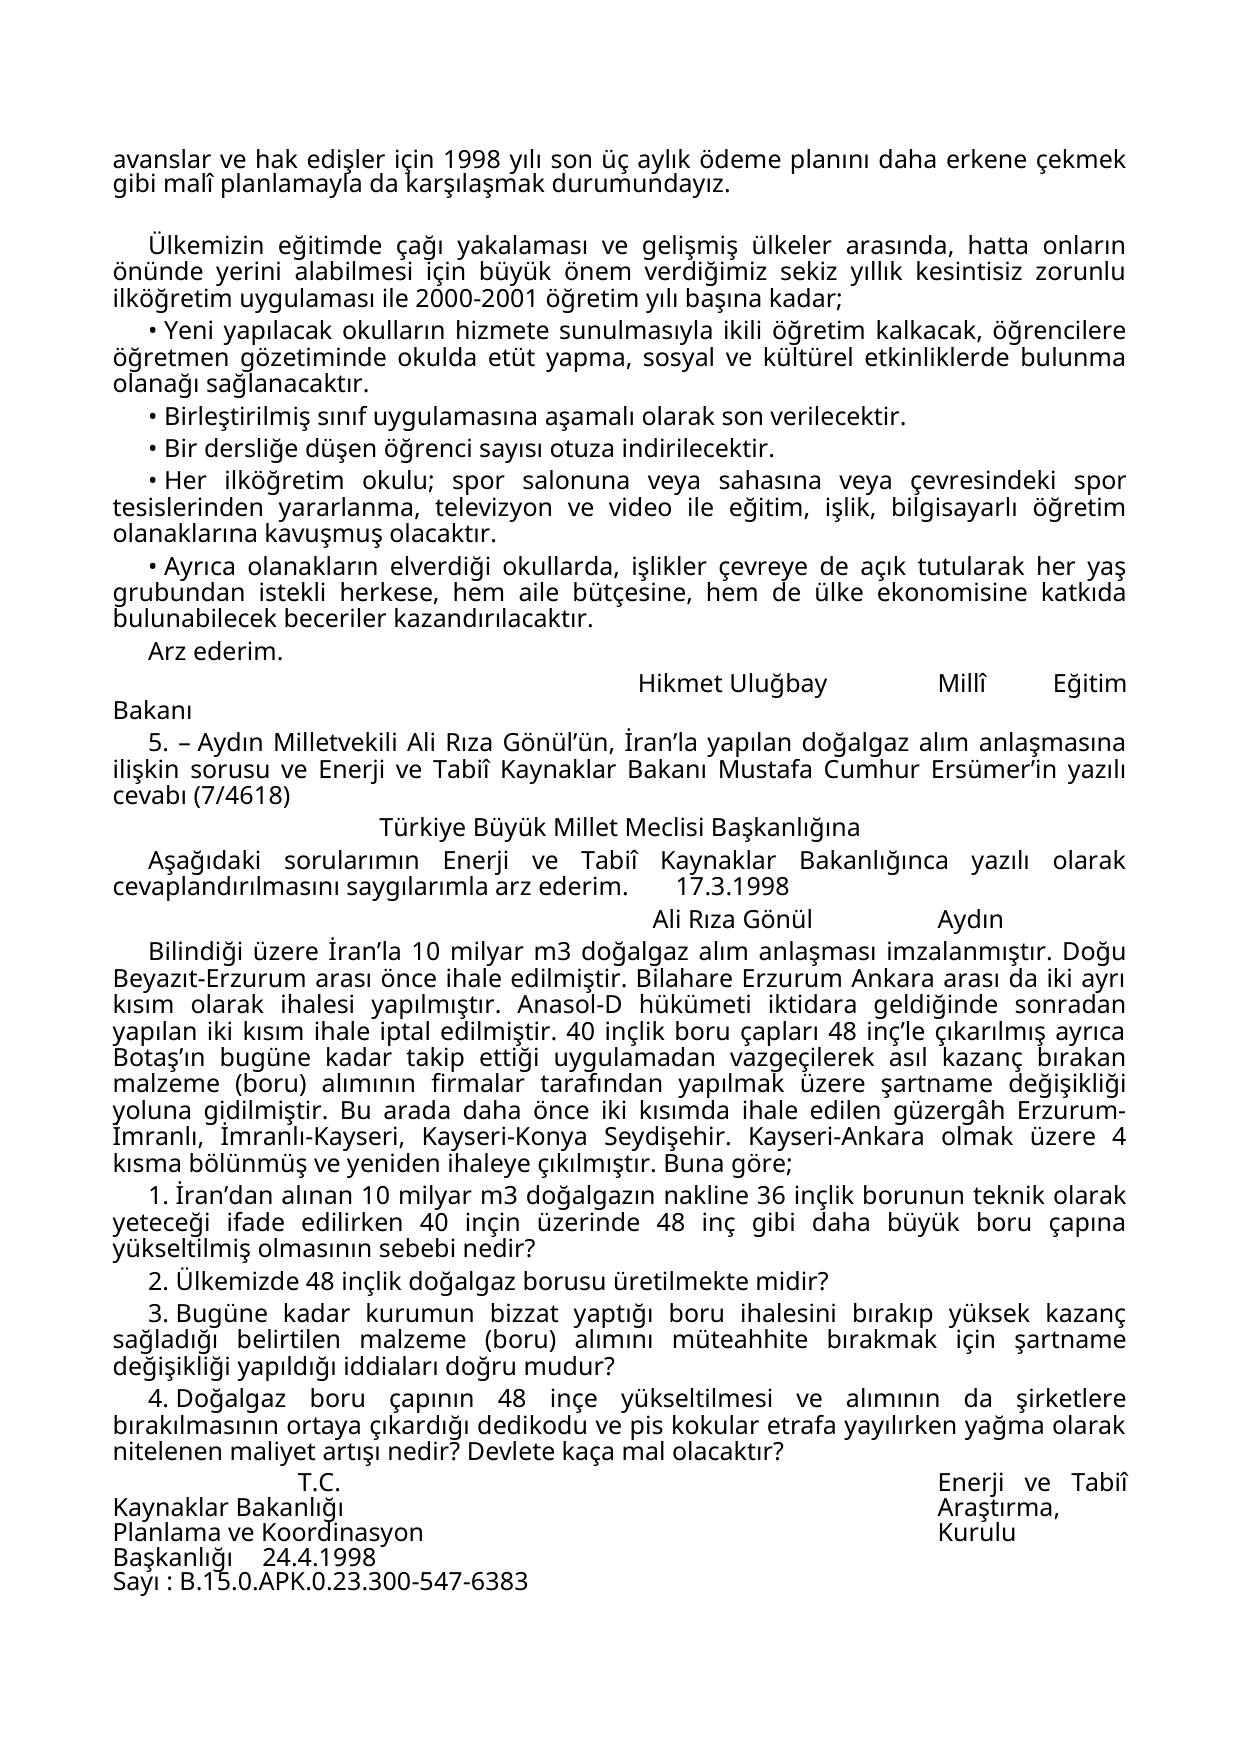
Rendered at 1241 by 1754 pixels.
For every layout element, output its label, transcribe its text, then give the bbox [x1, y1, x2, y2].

text 3. Bugüne kadar kurumun bizzat yaptığı boru ihalesini bırakıp yüksek kazanç sağladığı belirtilen malzeme (boru) alımını müteahhite bırakmak için şartname değişikliği yapıldığı iddiaları doğru mudur? [112, 1301, 1128, 1381]
text • Her ilköğretim okulu; spor salonuna veya sahasına veya çevresindeki spor tesislerinden yararlanma, televizyon ve video ile eğitim, işlik, bilgisayarlı öğretim olanaklarına kavuşmuş olacaktır. [112, 468, 1128, 548]
text 1. İran’dan alınan 10 milyar m3 doğalgazın nakline 36 inçlik borunun teknik olarak yeteceği ifade edilirken 40 inçin üzerinde 48 inç gibi daha büyük boru çapına yükseltilmiş olmasının sebebi nedir? [112, 1183, 1128, 1263]
text • Birleştirilmiş sınıf uygulamasına aşamalı olarak son verilecektir. [112, 404, 1128, 430]
text Ülkemizin eğitimde çağı yakalaması ve gelişmiş ülkeler arasında, hatta onların önünde yerini alabilmesi için büyük önem verdiğimiz sekiz yıllık kesintisiz zorunlu ilköğretim uygulaması ile 2000-2001 öğretim yılı başına kadar; [112, 233, 1128, 312]
text 4. Doğalgaz boru çapının 48 inçe yükseltilmesi ve alımının da şirketlere bırakılmasının ortaya çıkardığı dedikodu ve pis kokular etrafa yayılırken yağma olarak nitelenen maliyet artışı nedir? Devlete kaça mal olacaktır? [112, 1386, 1128, 1466]
text Bilindiği üzere İran’la 10 milyar m3 doğalgaz alım anlaşması imzalanmıştır. Doğu Beyazıt-Erzurum arası önce ihale edilmiştir. Bilahare Erzurum Ankara arası da iki ayrı kısım olarak ihalesi yapılmıştır. Anasol-D hükümeti iktidara geldiğinde sonradan yapılan iki kısım ihale iptal edilmiştir. 40 inçlik boru çapları 48 inç’le çıkarılmış ayrıca Botaş’ın bugüne kadar takip ettiği uygulamadan vazgeçilerek asıl kazanç bırakan malzeme (boru) alımının firmalar tarafından yapılmak üzere şartname değişikliği yoluna gidilmiştir. Bu arada daha önce iki kısımda ihale edilen güzergâh Erzurum-İmranlı, İmranlı-Kayseri, Kayseri-Konya Seydişehir. Kayseri-Ankara olmak üzere 4 kısma bölünmüş ve yeniden ihaleye çıkılmıştır. Buna göre; [112, 939, 1128, 1177]
text Arz ederim. [112, 639, 1128, 666]
text T.C. Enerji ve Tabiî Kaynaklar Bakanlığı Araştırma, Planlama ve Koordinasyon Kurulu Başkanlığı 24.4.1998 Sayı : B.15.0.APK.0.23.300-547-6383 [112, 1472, 1128, 1596]
text 5. – Aydın Milletvekili Ali Rıza Gönül’ün, İran’la yapılan doğalgaz alım anlaşmasına ilişkin sorusu ve Enerji ve Tabiî Kaynaklar Bakanı Mustafa Cumhur Ersümer’in yazılı cevabı (7/4618) [112, 730, 1128, 810]
text Aşağıdaki sorularımın Enerji ve Tabiî Kaynaklar Bakanlığınca yazılı olarak cevaplandırılmasını saygılarımla arz ederim. 17.3.1998 [112, 848, 1128, 901]
text Türkiye Büyük Millet Meclisi Başkanlığına [112, 816, 1128, 842]
text • Yeni yapılacak okulların hizmete sunulmasıyla ikili öğretim kalkacak, öğrencilere öğretmen gözetiminde okulda etüt yapma, sosyal ve kültürel etkinliklerde bulunma olanağı sağlanacaktır. [112, 318, 1128, 398]
text • Ayrıca olanakların elverdiği okullarda, işlikler çevreye de açık tutularak her yaş grubundan istekli herkese, hem aile bütçesine, hem de ülke ekonomisine katkıda bulunabilecek beceriler kazandırılacaktır. [112, 554, 1128, 633]
text Hikmet Uluğbay Millî Eğitim Bakanı [112, 672, 1128, 724]
text Ali Rıza Gönül Aydın [112, 907, 1128, 933]
text • Bir dersliğe düşen öğrenci sayısı otuza indirilecektir. [112, 436, 1128, 463]
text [112, 150, 1128, 197]
text 2. Ülkemizde 48 inçlik doğalgaz borusu üretilmekte midir? [112, 1269, 1128, 1295]
